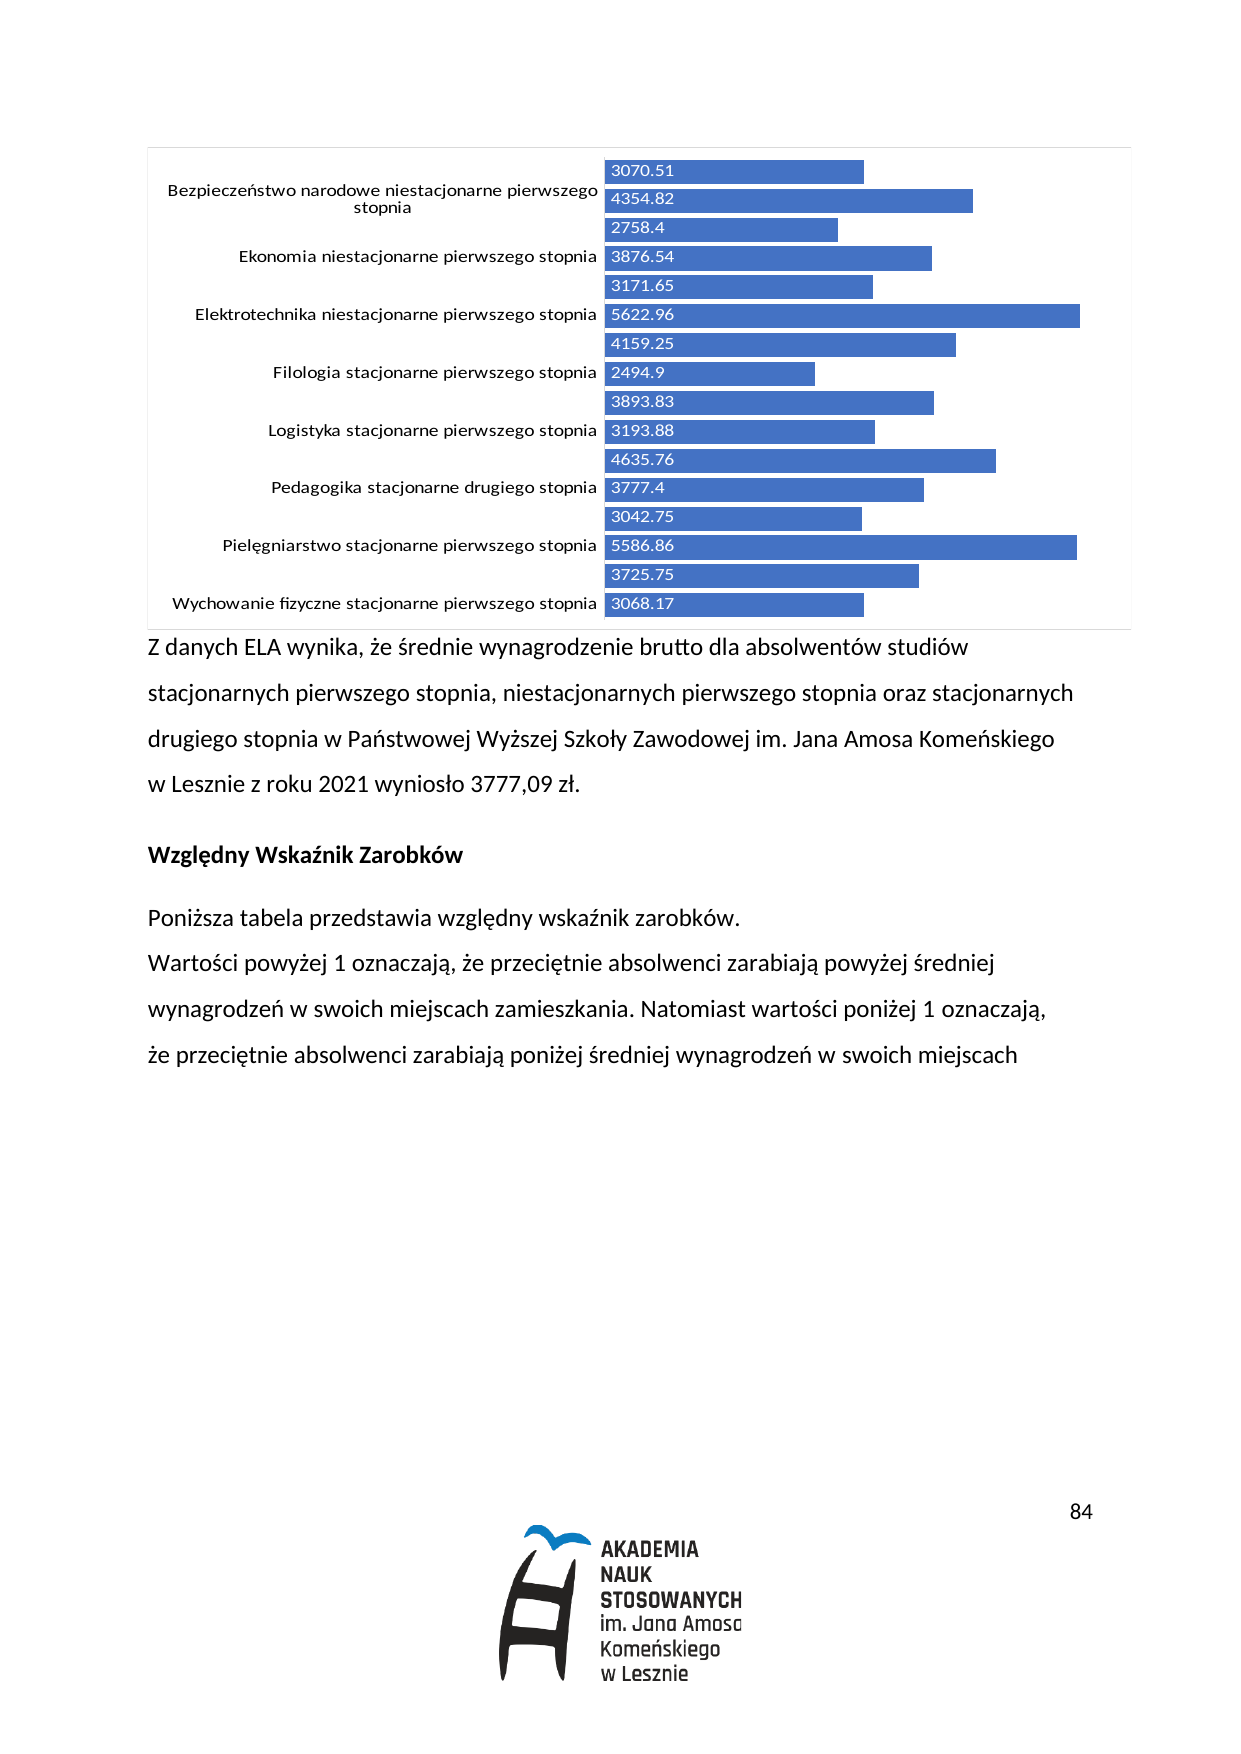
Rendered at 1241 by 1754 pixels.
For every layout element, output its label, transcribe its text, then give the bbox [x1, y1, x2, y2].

text Z danych ELA wynika, że średnie wynagrodzenie brutto dla absolwentów studiów stacjonarnych pierwszego stopnia, niestacjonarnych pierwszego stopnia oraz stacjonarnych drugiego stopnia w Państwowej Wyższej Szkoły Zawodowej im. Jana Amosa Komeńskiego w Lesznie z roku 2021 wyniosło 3777,09 zł. [148, 631, 1093, 799]
text Wartości powyżej 1 oznaczają, że przeciętnie absolwenci zarabiają powyżej średniej wynagrodzeń w swoich miejscach zamieszkania. Natomiast wartości poniżej 1 oznaczają, że przeciętnie absolwenci zarabiają poniżej średniej wynagrodzeń w swoich miejscach zamieszkania. [148, 947, 1093, 1115]
picture [499, 1525, 742, 1681]
text Poniższa tabela przedstawia względny wskaźnik zarobków. [148, 902, 1093, 932]
text Względny Wskaźnik Zarobków [148, 839, 1093, 870]
